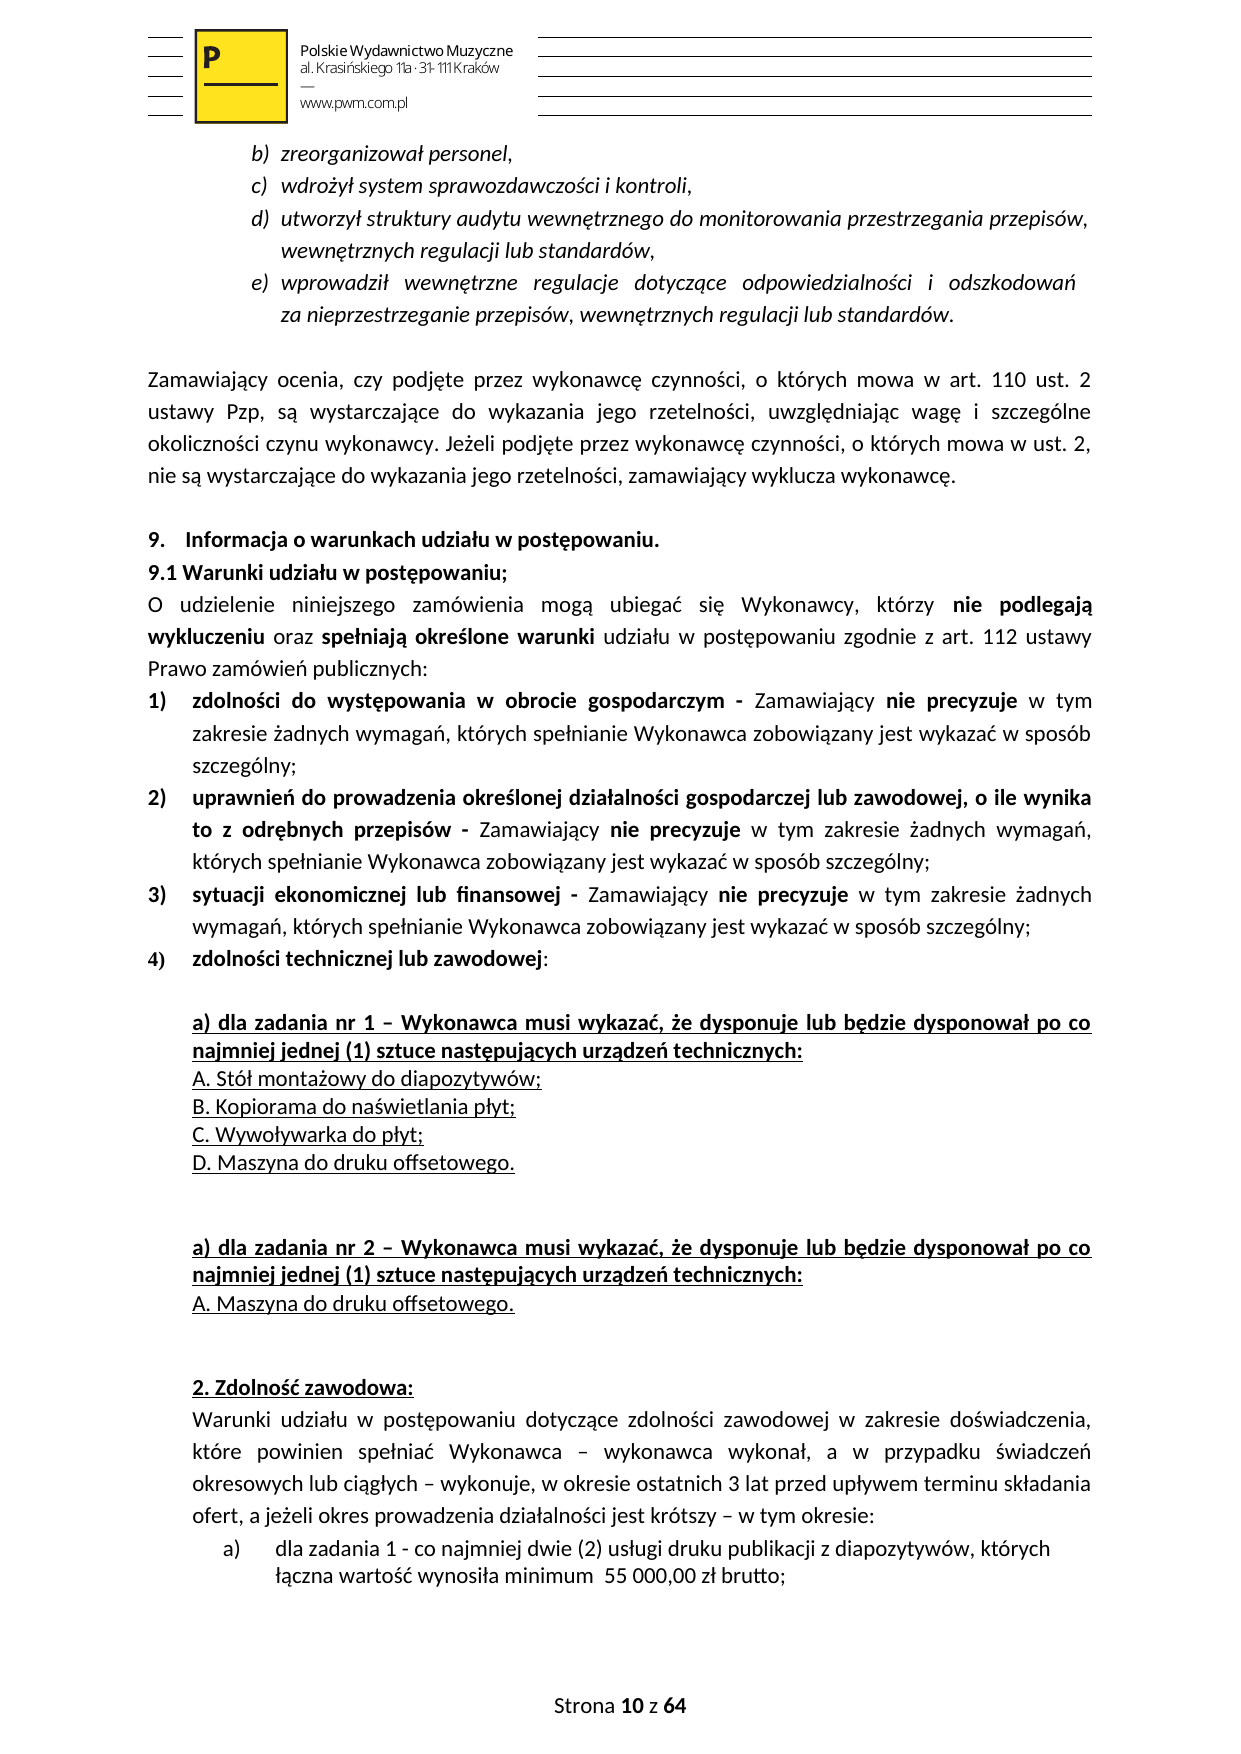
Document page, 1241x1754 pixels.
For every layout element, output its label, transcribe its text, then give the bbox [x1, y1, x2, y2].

subtitle Informacja o warunkach udziału w postępowaniu. [148, 526, 1093, 554]
list zdolności technicznej lub zawodowej: [148, 944, 1093, 972]
text D. Maszyna do druku offsetowego. [192, 1148, 1093, 1177]
text Warunki udziału w postępowaniu dotyczące zdolności zawodowej w zakresie doświadczenia, które powinien spełniać Wykonawca – wykonawca wykonał, a w przypadku świadczeń okresowych lub ciągłych – wykonuje, w okresie ostatnich 3 lat przed upływem terminu składania ofert, a jeżeli okres prowadzenia działalności jest krótszy – w tym okresie: [192, 1405, 1093, 1529]
text a) dla zadania nr 1 – Wykonawca musi wykazać, że dysponuje lub będzie dysponował po co najmniej jednej (1) sztuce następujących urządzeń technicznych: [192, 1008, 1093, 1064]
list zdolności do występowania w obrocie gospodarczym - Zamawiający nie precyzuje w tym zakresie żadnych wymagań, których spełnianie Wykonawca zobowiązany jest wykazać w sposób szczególny; [148, 687, 1093, 779]
text B. Kopiorama do naświetlania płyt; [192, 1092, 1093, 1121]
subtitle 9.1 Warunki udziału w postępowaniu; [148, 558, 1093, 586]
list sytuacji ekonomicznej lub finansowej - Zamawiający nie precyzuje w tym zakresie żadnych wymagań, których spełnianie Wykonawca zobowiązany jest wykazać w sposób szczególny; [148, 880, 1093, 940]
list dla zadania 1 - co najmniej dwie (2) usługi druku publikacji z diapozytywów, których łączna wartość wynosiła minimum 55 000,00 zł brutto; [223, 1534, 1093, 1590]
text e) wprowadził wewnętrzne regulacje dotyczące odpowiedzialności i odszkodowań za nieprzestrzeganie przepisów, wewnętrznych regulacji lub standardów. [251, 268, 1093, 328]
text A. Maszyna do druku offsetowego. [192, 1289, 1093, 1317]
list 2. Zdolność zawodowa: [192, 1373, 1093, 1401]
text d) utworzył struktury audytu wewnętrznego do monitorowania przestrzegania przepisów, wewnętrznych regulacji lub standardów, [251, 204, 1093, 264]
text a) dla zadania nr 2 – Wykonawca musi wykazać, że dysponuje lub będzie dysponował po co najmniej jednej (1) sztuce następujących urządzeń technicznych: [192, 1233, 1093, 1289]
text O udzielenie niniejszego zamówienia mogą ubiegać się Wykonawcy, którzy nie podlegają wykluczeniu oraz spełniają określone warunki udziału w postępowaniu zgodnie z art. 112 ustawy Prawo zamówień publicznych: [148, 590, 1093, 682]
text A. Stół montażowy do diapozytywów; [192, 1064, 1093, 1092]
text b) zreorganizował personel, [251, 139, 1093, 167]
text c) wdrożył system sprawozdawczości i kontroli, [251, 172, 1093, 199]
text Zamawiający ocenia, czy podjęte przez wykonawcę czynności, o których mowa w art. 110 ust. 2 ustawy Pzp, są wystarczające do wykazania jego rzetelności, uwzględniając wagę i szczególne okoliczności czynu wykonawcy. Jeżeli podjęte przez wykonawcę czynności, o których mowa w ust. 2, nie są wystarczające do wykazania jego rzetelności, zamawiający wyklucza wykonawcę. [148, 365, 1093, 489]
text C. Wywoływarka do płyt; [192, 1121, 1093, 1148]
list uprawnień do prowadzenia określonej działalności gospodarczej lub zawodowej, o ile wynika to z odrębnych przepisów - Zamawiający nie precyzuje w tym zakresie żadnych wymagań, których spełnianie Wykonawca zobowiązany jest wykazać w sposób szczególny; [148, 783, 1093, 876]
